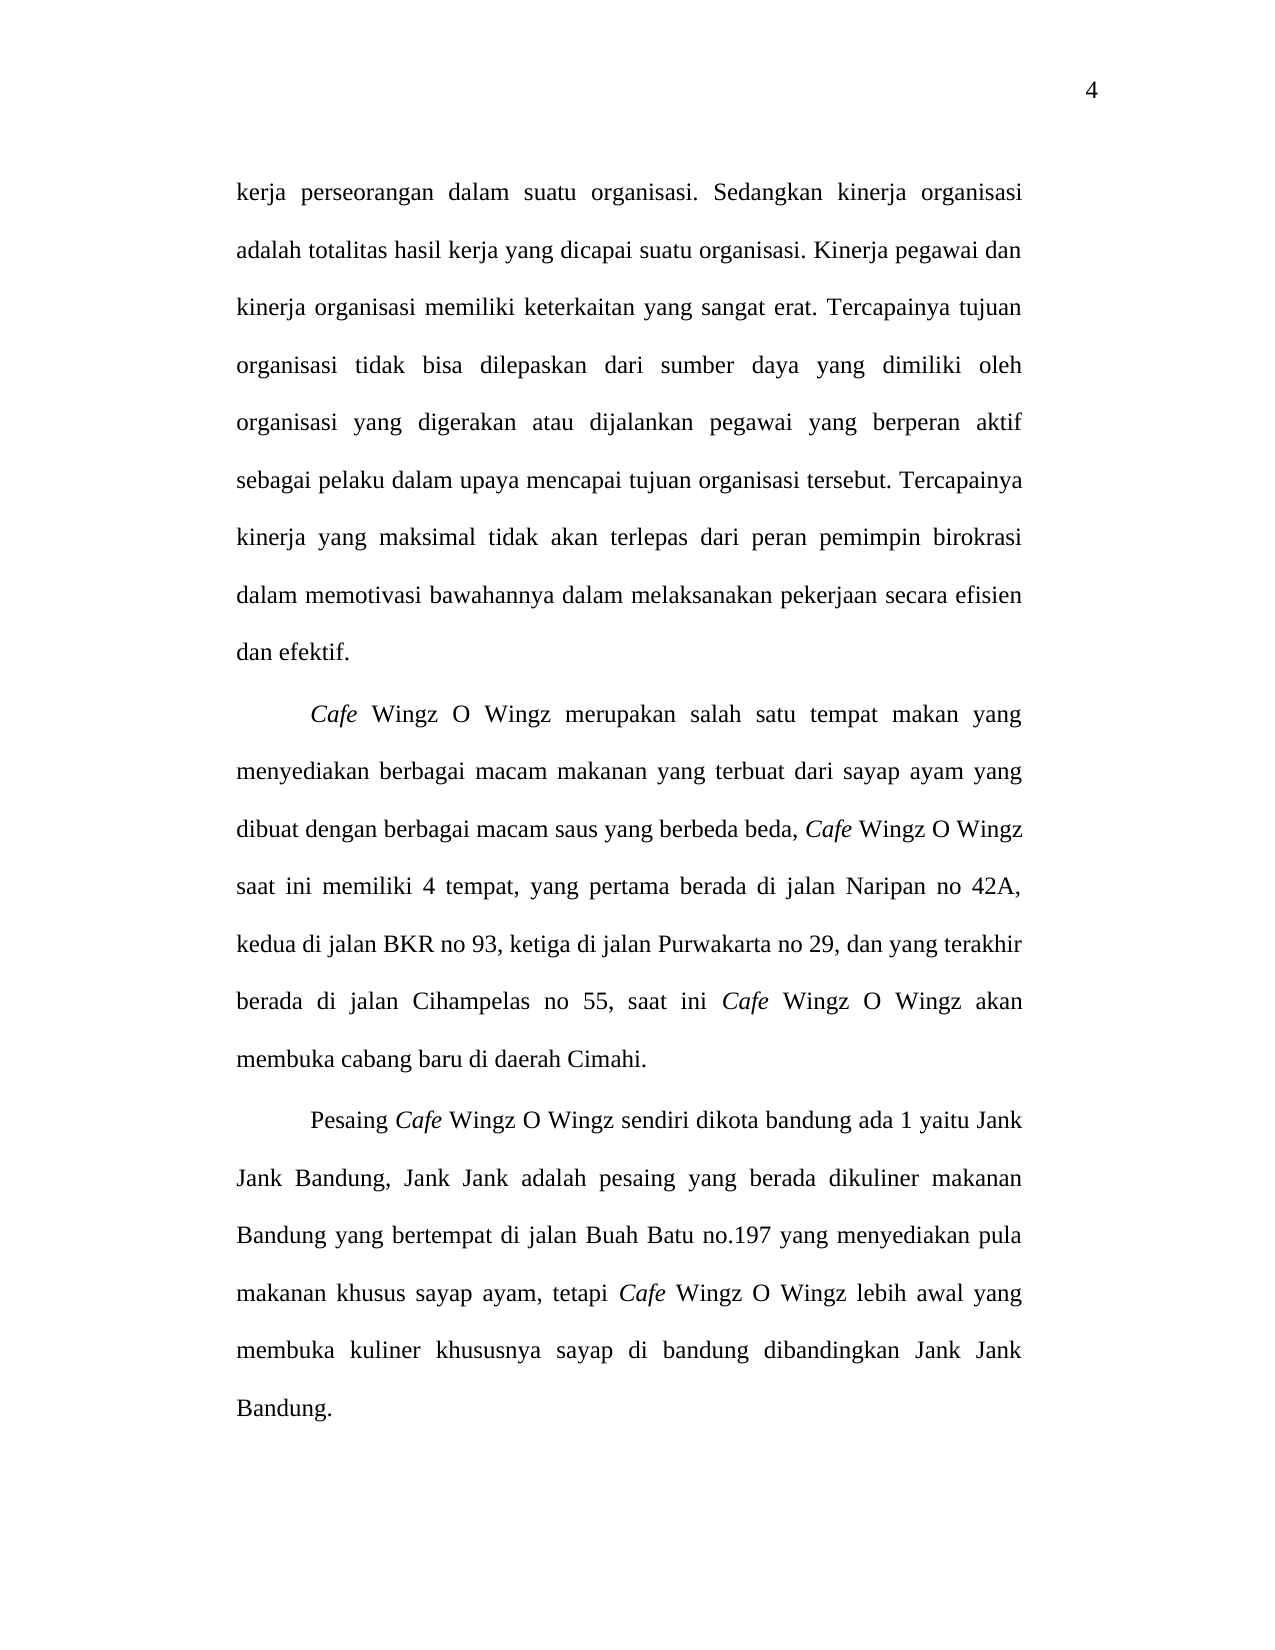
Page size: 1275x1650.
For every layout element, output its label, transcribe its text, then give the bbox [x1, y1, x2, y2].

text Cafe Wingz O Wingz merupakan salah satu tempat makan yang menyediakan berbagai macam makanan yang terbuat dari sayap ayam yang dibuat dengan berbagai macam saus yang berbeda beda, Cafe Wingz O Wingz saat ini memiliki 4 tempat, yang pertama berada di jalan Naripan no 42A, kedua di jalan BKR no 93, ketiga di jalan Purwakarta no 29, dan yang terakhir berada di jalan Cihampelas no 55, saat ini Cafe Wingz O Wingz akan membuka cabang baru di daerah Cimahi. [236, 699, 1023, 1073]
text Pesaing Cafe Wingz O Wingz sendiri dikota bandung ada 1 yaitu Jank Jank Bandung, Jank Jank adalah pesaing yang berada dikuliner makanan Bandung yang bertempat di jalan Buah Batu no.197 yang menyediakan pula makanan khusus sayap ayam, tetapi Cafe Wingz O Wingz lebih awal yang membuka kuliner khususnya sayap di bandung dibandingkan Jank Jank Bandung. [236, 1106, 1023, 1422]
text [236, 177, 1023, 666]
